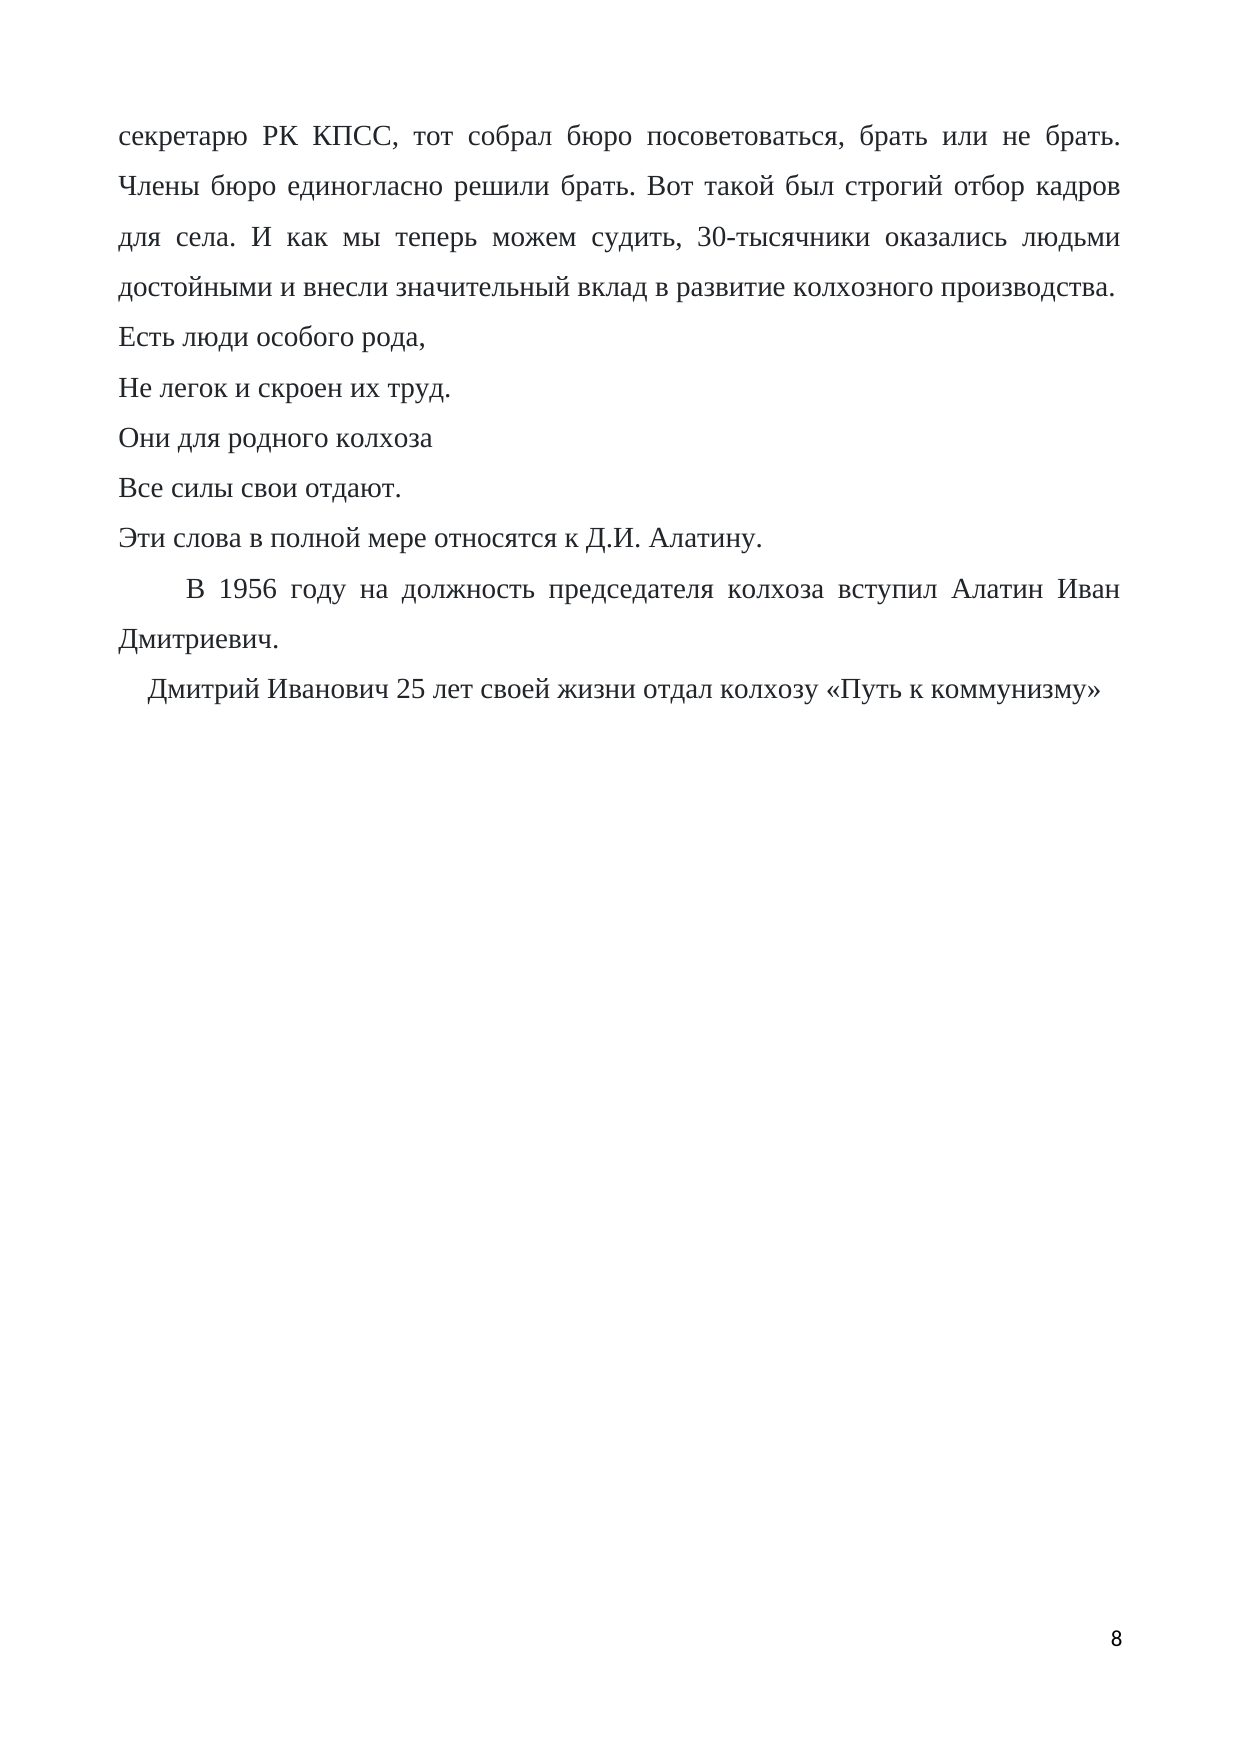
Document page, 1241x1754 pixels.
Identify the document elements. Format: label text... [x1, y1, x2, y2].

text Дмитрий Иванович 25 лет своей жизни отдал колхозу «Путь к коммунизму» [118, 672, 1122, 705]
text Эти слова в полной мере относятся к Д.И. Алатину. [118, 521, 1122, 554]
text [118, 118, 1122, 303]
text Все силы свои отдают. [118, 470, 1122, 504]
text Они для родного колхоза [118, 420, 1122, 453]
text В 1956 году на должность председателя колхоза вступил Алатин Иван Дмитриевич. [118, 571, 1122, 655]
text Есть люди особого рода, [118, 319, 1122, 353]
text Не легок и скроен их труд. [118, 370, 1122, 403]
